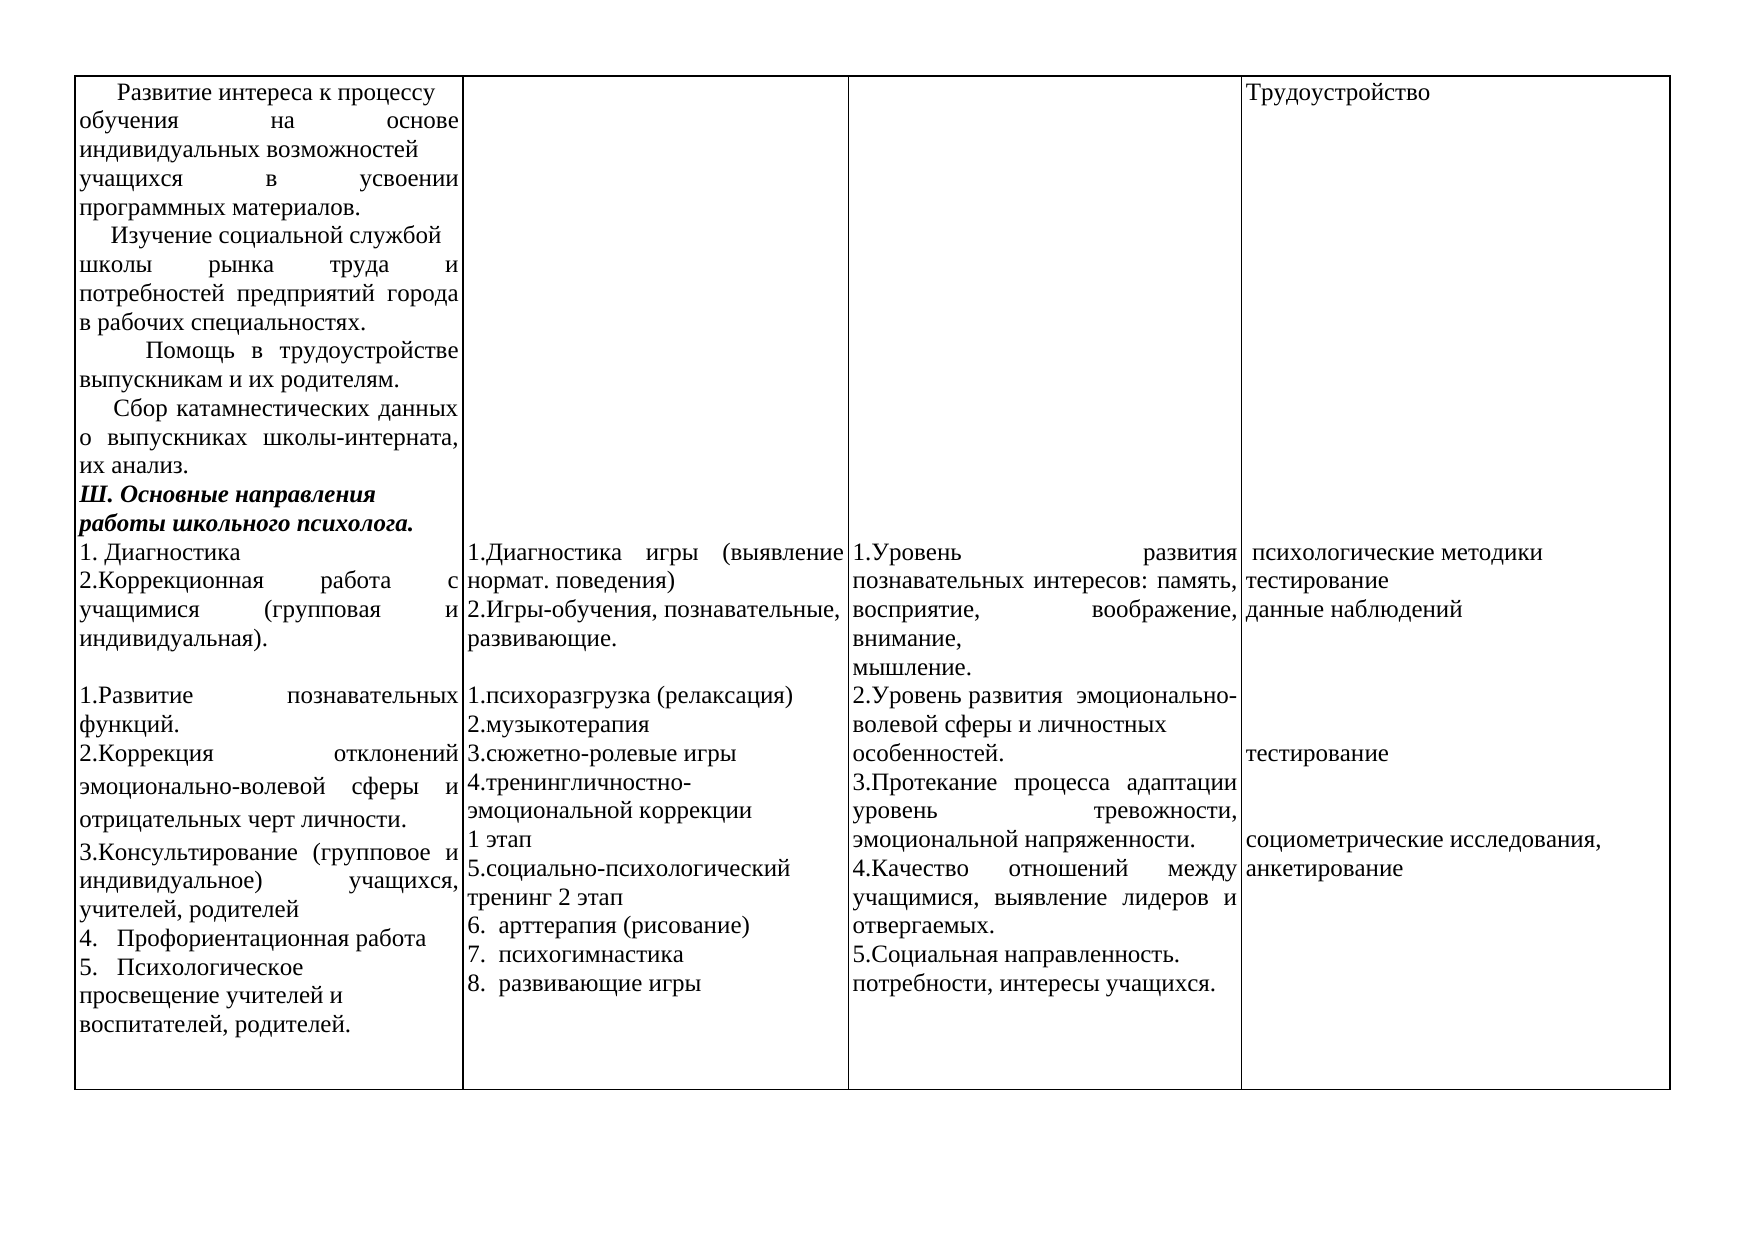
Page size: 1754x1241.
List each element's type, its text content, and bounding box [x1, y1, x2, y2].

table_header Трудоустройство психологические методики тестирование данные наблюдений тестирование социометрические исследования, анкетирование [1242, 77, 1669, 1089]
table_header Развитие интереса к процессу обучения на основе индивидуальных возможностей учащихся в усвоении программных материалов. Изучение социальной службой школы рынка труда и потребностей предприятий города в рабочих специальностях. Помощь в трудоустройстве выпускникам и их родителям. Сбор катамнестических данных о выпускниках школы-интерната, их анализ. Ш. Основные направления работы школьного психолога. 1. Диагностика 2.Коррекционная работа с учащимися (групповая и индивидуальная). 1.Развитие познавательных функций. 2.Коррекция отклонений эмоционально-волевой сферы и отрицательных черт личности. 3.Консультирование (групповое и индивидуальное) учащихся, учителей, родителей 4. Профориентационная работа 5. Психологическое просвещение учителей и воспитателей, родителей. [76, 77, 462, 1089]
table_header 1.Уровень развития познавательных интересов: память, восприятие, воображение, внимание, мышление. 2.Уровень развития эмоционально-волевой сферы и личностных особенностей. 3.Протекание процесса адаптации уровень тревожности, эмоциональной напряженности. 4.Качество отношений между учащимися, выявление лидеров и отвергаемых. 5.Социальная направленность. потребности, интересы учащихся. [849, 77, 1241, 1089]
table_header 1.Диагностика игры (выявление нормат. поведения) 2.Игры-обучения, познавательные, развивающие. 1.психоразгрузка (релаксация) 2.музыкотерапия 3.сюжетно-ролевые игры 4.тренингличностно-эмоциональной коррекции 1 этап 5.социально-психологический тренинг 2 этап 6. арттерапия (рисование) 7. психогимнастика 8. развивающие игры [464, 77, 848, 1089]
